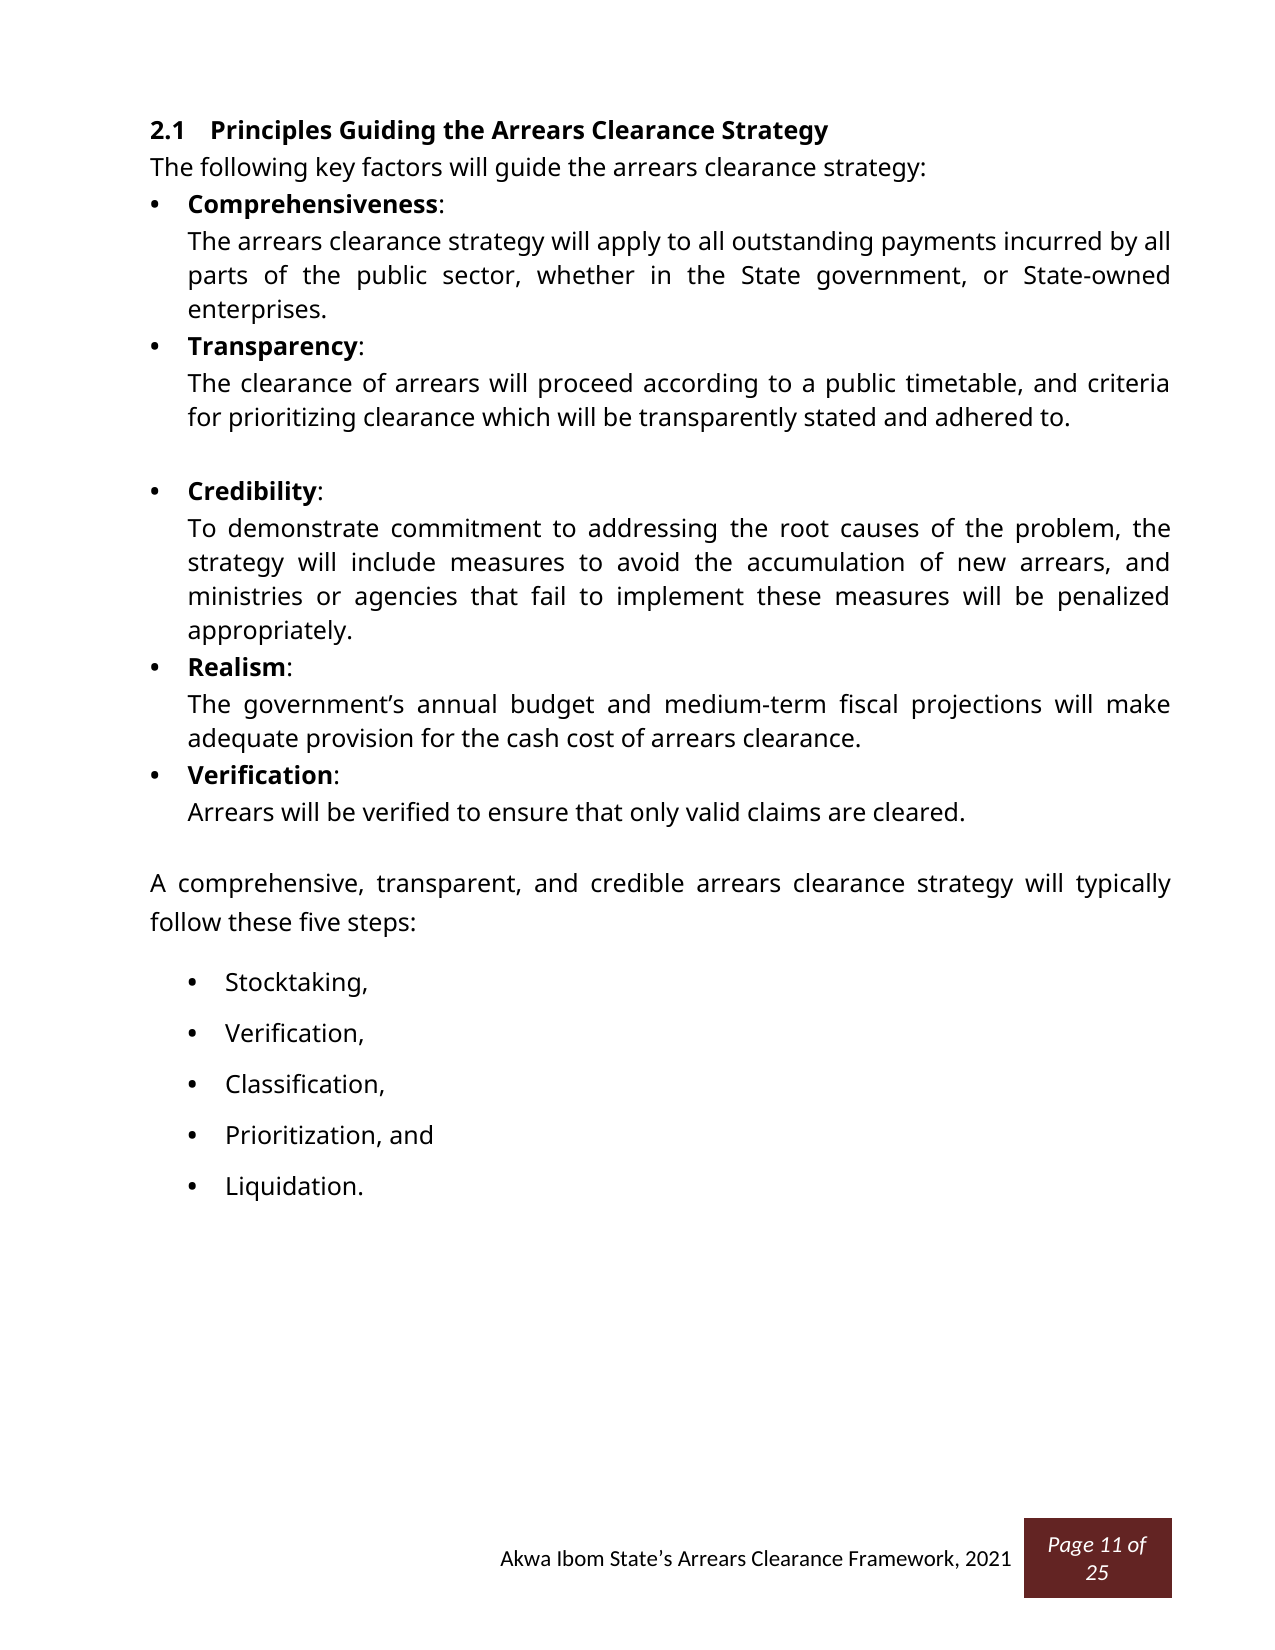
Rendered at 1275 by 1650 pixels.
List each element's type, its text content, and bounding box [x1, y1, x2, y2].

list Credibility: [150, 473, 1172, 507]
text The following key factors will guide the arrears clearance strategy: [150, 149, 1172, 183]
list Liquidation. [187, 1169, 1172, 1203]
list The arrears clearance strategy will apply to all outstanding payments incurred by all parts of the public sector, whether in the State government, or State-owned enterprises. [187, 223, 1172, 325]
list To demonstrate commitment to addressing the root causes of the problem, the strategy will include measures to avoid the accumulation of new arrears, and ministries or agencies that fail to implement these measures will be penalized appropriately. [187, 510, 1172, 647]
list Classification, [187, 1067, 1172, 1101]
text A comprehensive, transparent, and credible arrears clearance strategy will typically follow these five steps: [150, 866, 1172, 939]
subtitle Principles Guiding the Arrears Clearance Strategy [150, 112, 1172, 147]
list Stocktaking, [187, 965, 1172, 999]
list Realism: [150, 649, 1172, 683]
list Transparency: [150, 328, 1172, 362]
list Verification: [150, 757, 1172, 792]
list Comprehensiveness: [150, 186, 1172, 220]
list Arrears will be verified to ensure that only valid claims are cleared. [187, 794, 1172, 828]
list Verification, [187, 1016, 1172, 1050]
list Prioritization, and [187, 1118, 1172, 1152]
list The clearance of arrears will proceed according to a public timetable, and criteria for prioritizing clearance which will be transparently stated and adhered to. [187, 365, 1172, 433]
list The government’s annual budget and medium-term fiscal projections will make adequate provision for the cash cost of arrears clearance. [187, 686, 1172, 754]
